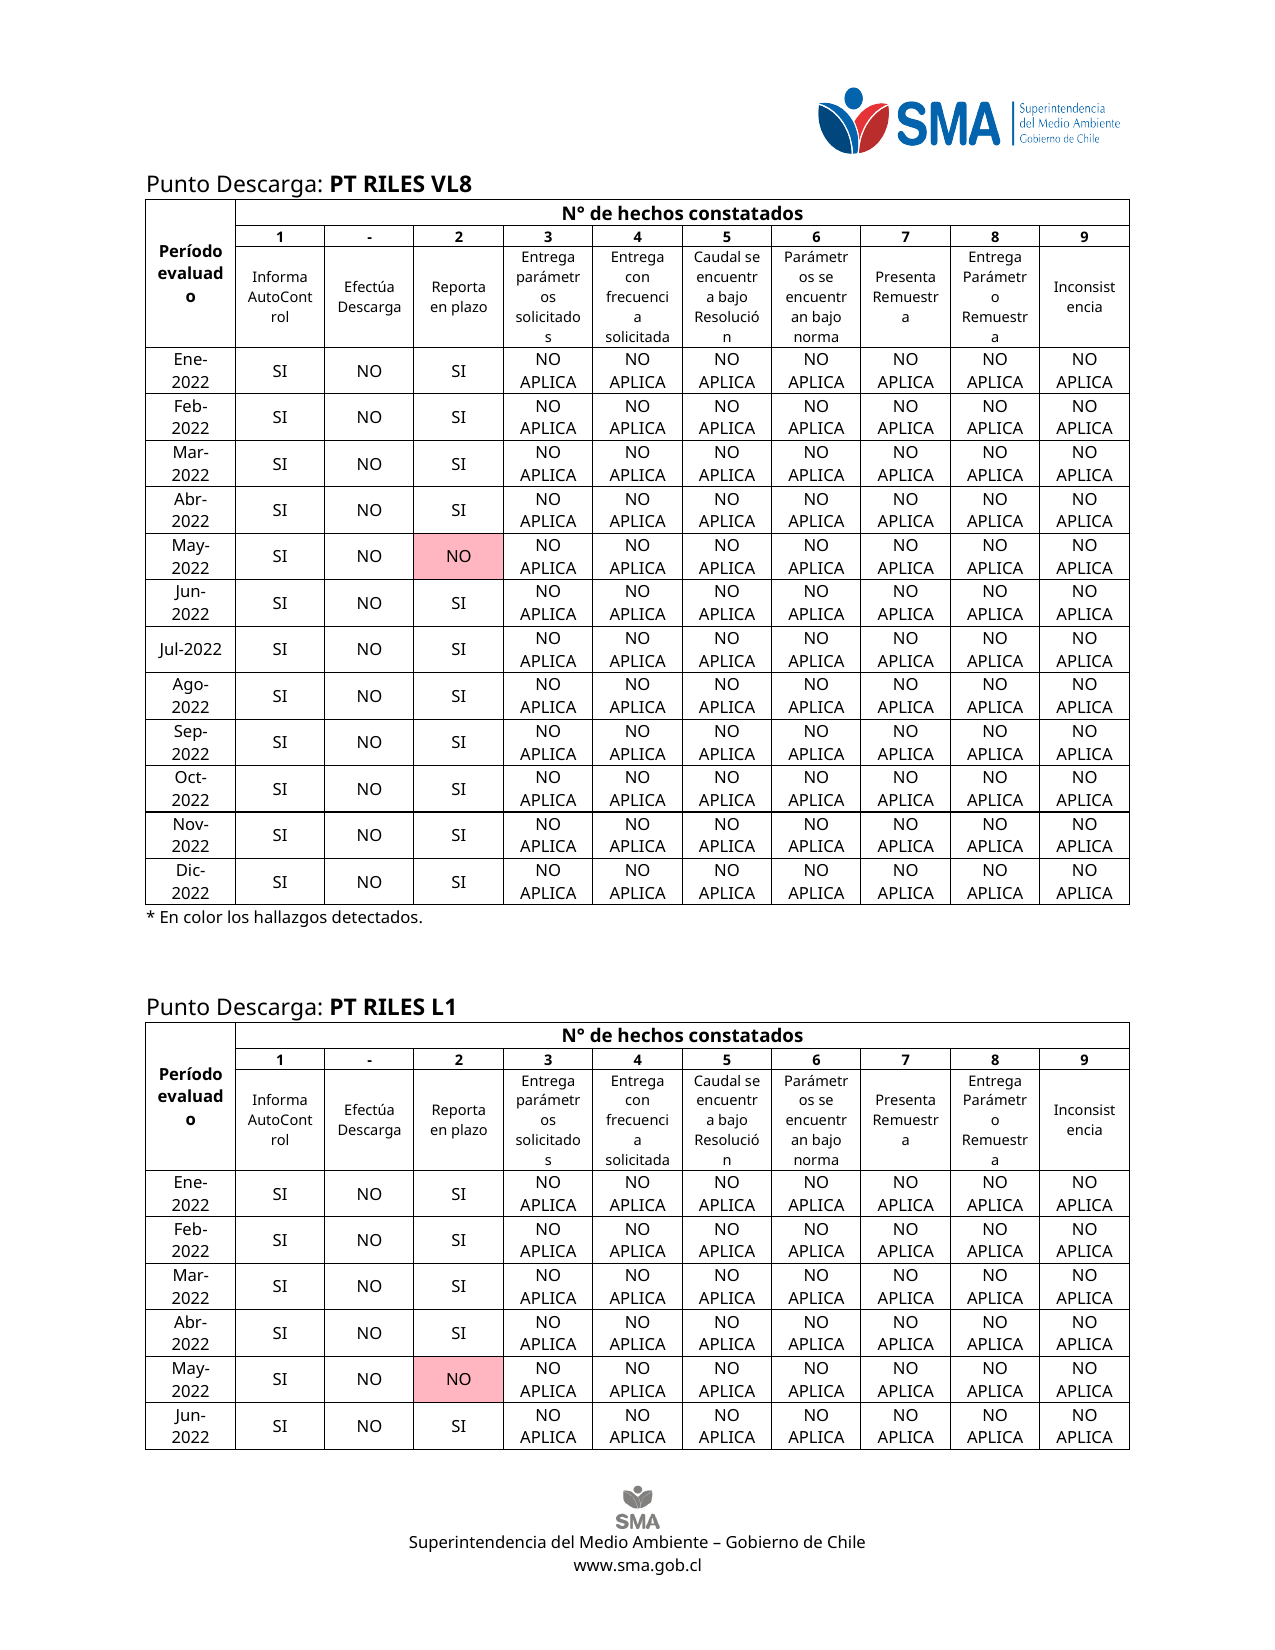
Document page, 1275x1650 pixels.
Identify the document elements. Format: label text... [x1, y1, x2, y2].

table_cell NO APLICA [593, 627, 682, 672]
table_cell NO APLICA [683, 534, 771, 579]
table_cell NO [325, 1217, 413, 1263]
table_cell NO APLICA [1040, 1310, 1129, 1356]
table_cell NO APLICA [683, 1403, 771, 1448]
table_cell NO APLICA [504, 580, 592, 626]
table_cell SI [414, 1310, 503, 1356]
table_cell 6 [772, 1049, 860, 1069]
table_cell NO APLICA [951, 1403, 1039, 1448]
table_cell Entrega con frecuencia solicitada [593, 1070, 682, 1170]
table_cell NO APLICA [772, 441, 860, 486]
table_header N° de hechos constatados [236, 1023, 1129, 1048]
table_cell NO [325, 766, 413, 811]
table_cell NO APLICA [861, 441, 950, 486]
text Punto Descarga: PT RILES L1 [146, 991, 1129, 1022]
table_cell NO APLICA [951, 1310, 1039, 1356]
table_cell NO APLICA [504, 487, 592, 533]
table_cell NO APLICA [504, 1357, 592, 1402]
table_cell NO APLICA [1040, 1217, 1129, 1263]
table_cell NO APLICA [951, 813, 1039, 858]
table_cell NO APLICA [593, 394, 682, 440]
table_cell Parámetros se encuentran bajo norma [772, 247, 860, 347]
table_cell Efectúa Descarga [325, 1070, 413, 1170]
text Punto Descarga: PT RILES VL8 [146, 167, 1129, 199]
table_cell NO APLICA [504, 813, 592, 858]
table_cell NO APLICA [772, 487, 860, 533]
table_cell NO APLICA [683, 766, 771, 811]
table_cell NO APLICA [504, 1403, 592, 1448]
table_cell NO APLICA [772, 348, 860, 393]
table_cell NO APLICA [951, 348, 1039, 393]
table_header Período evaluado [146, 1023, 235, 1170]
table_cell NO APLICA [772, 1217, 860, 1263]
table_cell SI [236, 580, 324, 626]
table_cell NO APLICA [951, 1264, 1039, 1309]
table_cell Feb-2022 [146, 394, 235, 440]
table_cell NO APLICA [772, 859, 860, 904]
table_cell NO APLICA [683, 627, 771, 672]
table_cell SI [236, 1403, 324, 1448]
table_cell NO [325, 1264, 413, 1309]
table_cell NO APLICA [861, 487, 950, 533]
table_cell Feb-2022 [146, 1217, 235, 1263]
table_cell NO APLICA [504, 1217, 592, 1263]
table_cell Inconsistencia [1040, 1070, 1129, 1170]
table_cell 5 [683, 1049, 771, 1069]
table_cell NO [325, 487, 413, 533]
table_cell NO APLICA [1040, 720, 1129, 765]
table_cell NO [414, 534, 503, 579]
table_cell Presenta Remuestra [861, 247, 950, 347]
table_cell NO APLICA [504, 534, 592, 579]
table_cell Ene-2022 [146, 348, 235, 393]
table_cell 2 [414, 226, 503, 246]
table_cell NO APLICA [593, 1403, 682, 1448]
picture [614, 1483, 661, 1531]
table_cell SI [236, 441, 324, 486]
table_cell NO APLICA [504, 673, 592, 718]
table_cell SI [414, 859, 503, 904]
table_cell NO APLICA [861, 1310, 950, 1356]
table_cell SI [414, 487, 503, 533]
table_cell 3 [504, 1049, 592, 1069]
table_cell 3 [504, 226, 592, 246]
table_cell NO [325, 673, 413, 718]
table_cell SI [236, 1264, 324, 1309]
table_cell NO APLICA [504, 720, 592, 765]
table_cell NO APLICA [504, 859, 592, 904]
table_cell NO APLICA [683, 348, 771, 393]
table_cell NO APLICA [951, 441, 1039, 486]
table_cell NO APLICA [861, 580, 950, 626]
table_cell NO APLICA [861, 1357, 950, 1402]
table_cell Jun-2022 [146, 1403, 235, 1448]
table_cell SI [414, 1171, 503, 1216]
table_cell NO APLICA [861, 766, 950, 811]
table_cell Caudal se encuentra bajo Resolución [683, 247, 771, 347]
table_cell NO APLICA [683, 1264, 771, 1309]
table_cell NO APLICA [683, 580, 771, 626]
table_cell Informa AutoControl [236, 247, 324, 347]
table_cell NO APLICA [1040, 1403, 1129, 1448]
table_cell NO APLICA [951, 859, 1039, 904]
table_cell NO APLICA [593, 720, 682, 765]
table_cell Ago-2022 [146, 673, 235, 718]
table_cell NO APLICA [1040, 1171, 1129, 1216]
table_cell SI [236, 1310, 324, 1356]
table_cell NO APLICA [1040, 766, 1129, 811]
table_cell NO APLICA [1040, 859, 1129, 904]
table_cell NO APLICA [951, 627, 1039, 672]
table_cell Reporta en plazo [414, 1070, 503, 1170]
table_cell Reporta en plazo [414, 247, 503, 347]
table_cell 6 [772, 226, 860, 246]
table_cell NO APLICA [1040, 348, 1129, 393]
table_cell NO APLICA [951, 580, 1039, 626]
table_cell SI [414, 441, 503, 486]
table_cell 4 [593, 1049, 682, 1069]
table_cell NO APLICA [683, 720, 771, 765]
table_cell NO APLICA [504, 348, 592, 393]
table_cell NO [325, 441, 413, 486]
table_cell NO APLICA [861, 1264, 950, 1309]
table_cell NO APLICA [772, 1171, 860, 1216]
table_cell Informa AutoControl [236, 1070, 324, 1170]
table_cell NO APLICA [861, 1403, 950, 1448]
table_cell NO APLICA [683, 859, 771, 904]
table_cell Abr-2022 [146, 1310, 235, 1356]
table_cell NO [325, 627, 413, 672]
table_cell NO APLICA [772, 627, 860, 672]
text * En color los hallazgos detectados. [146, 905, 1129, 959]
table_cell NO APLICA [593, 441, 682, 486]
table_cell SI [414, 1264, 503, 1309]
table_cell NO [325, 348, 413, 393]
table_cell NO APLICA [861, 627, 950, 672]
table_cell NO APLICA [593, 1310, 682, 1356]
table_cell NO APLICA [504, 394, 592, 440]
table_cell Entrega Parámetro Remuestra [951, 1070, 1039, 1170]
table_cell 8 [951, 1049, 1039, 1069]
table_cell NO APLICA [772, 673, 860, 718]
table_cell Ene-2022 [146, 1171, 235, 1216]
table_cell NO APLICA [504, 441, 592, 486]
table_cell SI [236, 720, 324, 765]
table_cell NO [325, 720, 413, 765]
table_cell NO APLICA [772, 766, 860, 811]
table_cell SI [236, 673, 324, 718]
table_cell - [325, 1049, 413, 1069]
table_cell 4 [593, 226, 682, 246]
table_cell NO APLICA [951, 720, 1039, 765]
table_cell NO APLICA [1040, 534, 1129, 579]
table_cell Mar-2022 [146, 1264, 235, 1309]
table_cell NO APLICA [504, 1171, 592, 1216]
table_cell NO APLICA [683, 487, 771, 533]
table_cell NO APLICA [772, 1264, 860, 1309]
table_cell NO APLICA [861, 348, 950, 393]
table_cell Entrega Parámetro Remuestra [951, 247, 1039, 347]
table_cell Mar-2022 [146, 441, 235, 486]
table_cell 8 [951, 226, 1039, 246]
table_cell NO APLICA [772, 1357, 860, 1402]
table_cell Dic-2022 [146, 859, 235, 904]
table_cell NO APLICA [772, 813, 860, 858]
table_cell NO APLICA [861, 1171, 950, 1216]
table_cell NO APLICA [1040, 487, 1129, 533]
table_cell NO [325, 1171, 413, 1216]
table_cell SI [236, 1217, 324, 1263]
table_cell NO APLICA [593, 1217, 682, 1263]
table_cell NO APLICA [1040, 394, 1129, 440]
table_cell NO APLICA [1040, 441, 1129, 486]
table_cell SI [414, 627, 503, 672]
table_cell Inconsistencia [1040, 247, 1129, 347]
table_cell NO APLICA [593, 534, 682, 579]
table_cell NO APLICA [951, 1171, 1039, 1216]
table_cell Parámetros se encuentran bajo norma [772, 1070, 860, 1170]
table_cell NO APLICA [772, 720, 860, 765]
table_cell NO APLICA [1040, 813, 1129, 858]
table_cell NO APLICA [1040, 1264, 1129, 1309]
table_cell NO APLICA [504, 1264, 592, 1309]
table_cell NO [325, 813, 413, 858]
table_cell NO APLICA [593, 1171, 682, 1216]
table_cell Jun-2022 [146, 580, 235, 626]
table_cell Oct-2022 [146, 766, 235, 811]
table_cell 7 [861, 1049, 950, 1069]
table_cell NO APLICA [772, 1310, 860, 1356]
table_cell 1 [236, 226, 324, 246]
table_cell NO APLICA [1040, 1357, 1129, 1402]
table_cell Jul-2022 [146, 627, 235, 672]
table_cell SI [236, 534, 324, 579]
table_cell 2 [414, 1049, 503, 1069]
table_cell NO APLICA [772, 1403, 860, 1448]
table_cell NO APLICA [951, 1217, 1039, 1263]
table_cell NO [325, 534, 413, 579]
table_cell NO [325, 1403, 413, 1448]
table_cell NO APLICA [861, 1217, 950, 1263]
table_cell Entrega parámetros solicitados [504, 247, 592, 347]
picture [808, 73, 1130, 168]
table_cell Entrega con frecuencia solicitada [593, 247, 682, 347]
table_cell - [325, 226, 413, 246]
table_cell Presenta Remuestra [861, 1070, 950, 1170]
table_cell NO APLICA [683, 673, 771, 718]
table_cell SI [236, 859, 324, 904]
table_cell NO APLICA [861, 859, 950, 904]
table_cell NO APLICA [772, 534, 860, 579]
table_cell SI [236, 487, 324, 533]
table_cell NO APLICA [951, 394, 1039, 440]
table_cell NO APLICA [683, 1217, 771, 1263]
table_cell 9 [1040, 1049, 1129, 1069]
table_cell SI [414, 348, 503, 393]
table_cell SI [236, 766, 324, 811]
table_cell NO APLICA [683, 813, 771, 858]
table_cell NO APLICA [593, 580, 682, 626]
table_cell NO APLICA [683, 1310, 771, 1356]
table_cell 9 [1040, 226, 1129, 246]
table_cell SI [414, 720, 503, 765]
table_cell NO APLICA [593, 813, 682, 858]
table_cell NO APLICA [683, 1171, 771, 1216]
table_cell SI [236, 1357, 324, 1402]
table_cell Caudal se encuentra bajo Resolución [683, 1070, 771, 1170]
table_cell NO APLICA [861, 720, 950, 765]
table_cell Abr-2022 [146, 487, 235, 533]
table_cell SI [414, 1217, 503, 1263]
table_cell SI [414, 673, 503, 718]
table_cell SI [236, 1171, 324, 1216]
table_cell NO APLICA [772, 580, 860, 626]
table_cell NO APLICA [593, 1264, 682, 1309]
table_cell NO APLICA [683, 1357, 771, 1402]
table_cell NO APLICA [504, 766, 592, 811]
table_cell NO [325, 1357, 413, 1402]
table_cell 1 [236, 1049, 324, 1069]
table_cell NO [325, 580, 413, 626]
table_cell NO [325, 1310, 413, 1356]
table_cell NO [325, 394, 413, 440]
table_cell SI [414, 766, 503, 811]
table_cell NO APLICA [951, 487, 1039, 533]
table_cell NO APLICA [951, 673, 1039, 718]
table_cell SI [236, 348, 324, 393]
table_cell NO APLICA [861, 813, 950, 858]
table_cell SI [236, 394, 324, 440]
table_cell NO APLICA [593, 348, 682, 393]
table_cell 7 [861, 226, 950, 246]
table_cell NO APLICA [504, 1310, 592, 1356]
table_cell NO APLICA [772, 394, 860, 440]
table_cell NO APLICA [861, 534, 950, 579]
table_cell SI [414, 1403, 503, 1448]
table_cell NO APLICA [593, 766, 682, 811]
table_cell NO [325, 859, 413, 904]
table_cell NO APLICA [504, 627, 592, 672]
table_cell NO APLICA [861, 394, 950, 440]
table_cell May-2022 [146, 1357, 235, 1402]
table_cell NO APLICA [593, 859, 682, 904]
table_cell NO APLICA [1040, 580, 1129, 626]
table_header N° de hechos constatados [236, 200, 1129, 225]
table_cell NO APLICA [593, 487, 682, 533]
table_cell NO APLICA [951, 766, 1039, 811]
table_cell NO APLICA [593, 1357, 682, 1402]
table_cell Sep-2022 [146, 720, 235, 765]
table_cell SI [236, 627, 324, 672]
table_cell 5 [683, 226, 771, 246]
table_cell NO APLICA [951, 534, 1039, 579]
table_cell SI [414, 394, 503, 440]
table_cell SI [414, 813, 503, 858]
table_header Período evaluado [146, 200, 235, 347]
table_cell SI [414, 580, 503, 626]
table_cell Efectúa Descarga [325, 247, 413, 347]
table_cell Entrega parámetros solicitados [504, 1070, 592, 1170]
table_cell NO APLICA [683, 394, 771, 440]
table_cell NO APLICA [951, 1357, 1039, 1402]
table_cell May-2022 [146, 534, 235, 579]
table_cell SI [236, 813, 324, 858]
table_cell Nov-2022 [146, 813, 235, 858]
table_cell NO APLICA [861, 673, 950, 718]
table_cell NO APLICA [1040, 627, 1129, 672]
table_cell NO APLICA [593, 673, 682, 718]
table_cell NO APLICA [1040, 673, 1129, 718]
table_cell NO APLICA [683, 441, 771, 486]
table_cell NO [414, 1357, 503, 1402]
